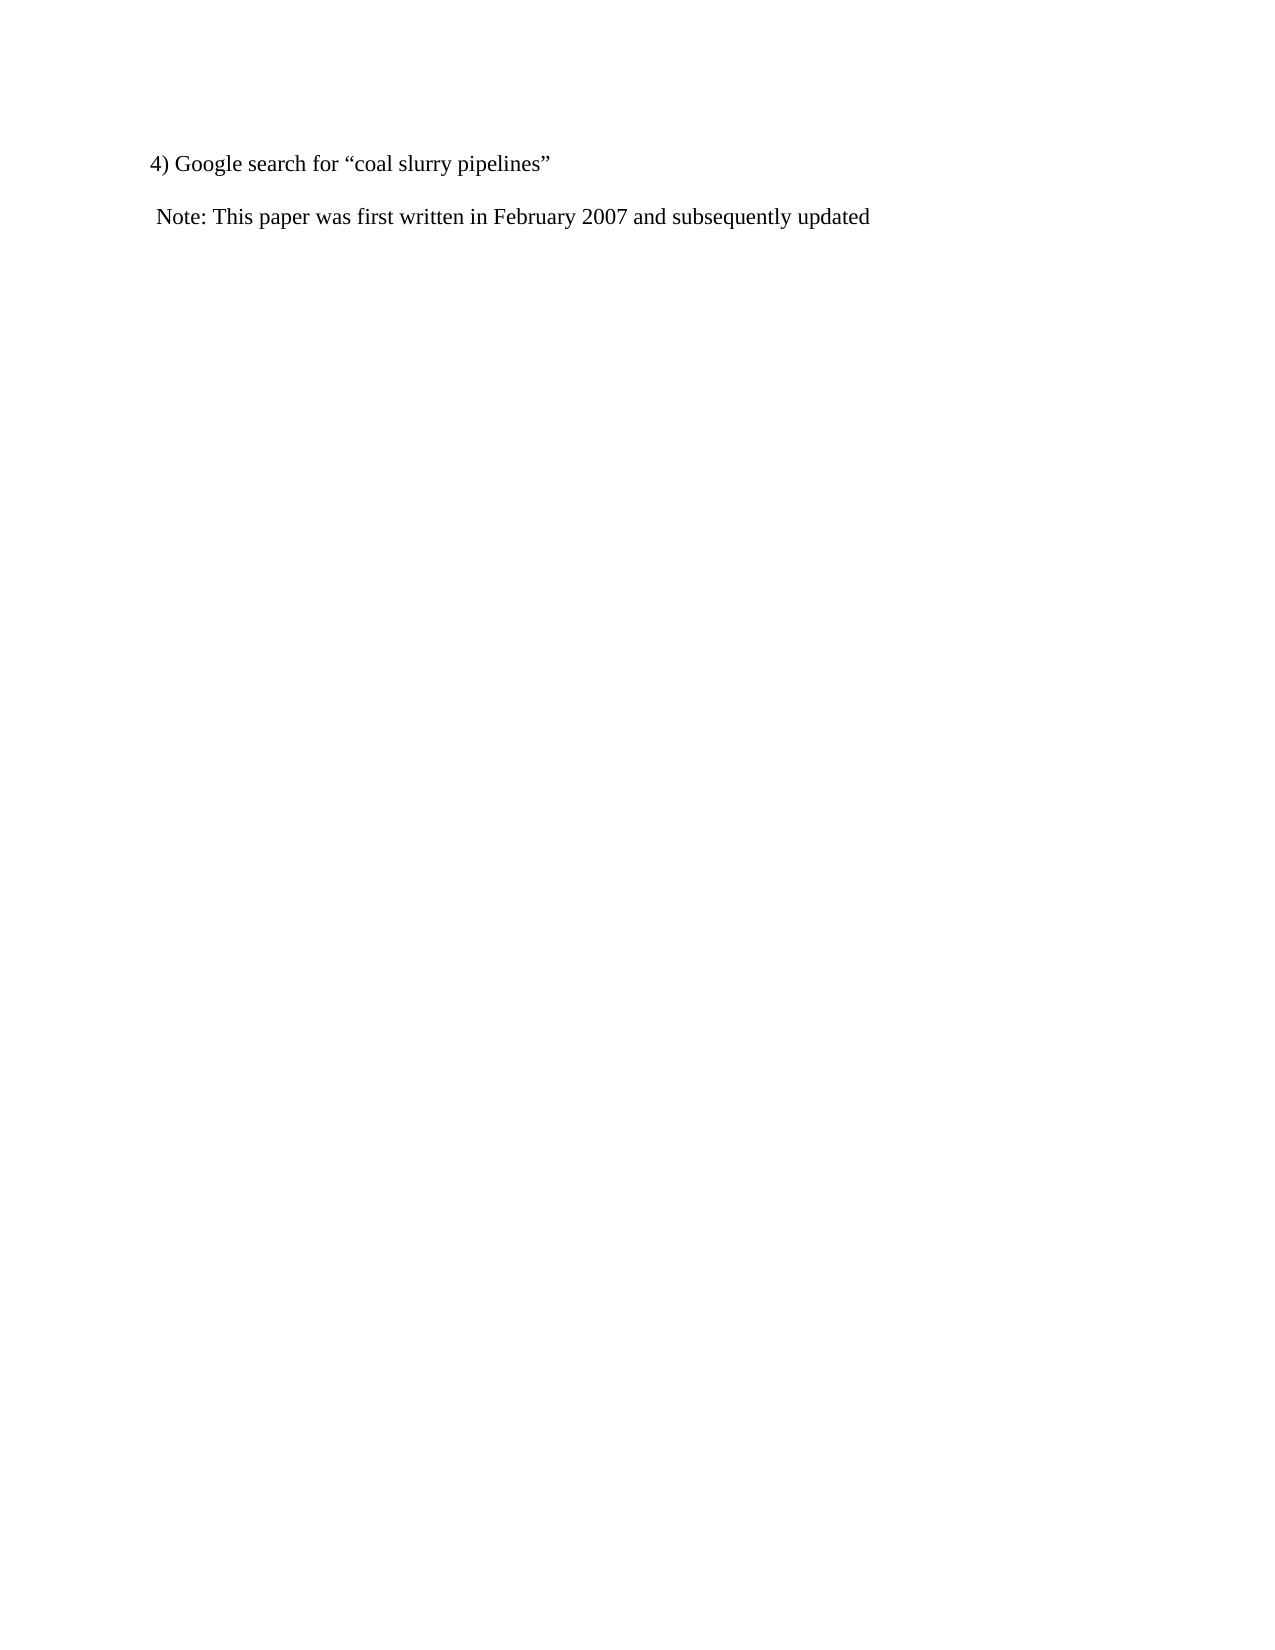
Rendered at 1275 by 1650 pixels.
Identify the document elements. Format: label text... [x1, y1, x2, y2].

text Note: This paper was first written in February 2007 and subsequently updated [150, 203, 1125, 229]
text 4) Google search for “coal slurry pipelines” [150, 150, 1125, 176]
